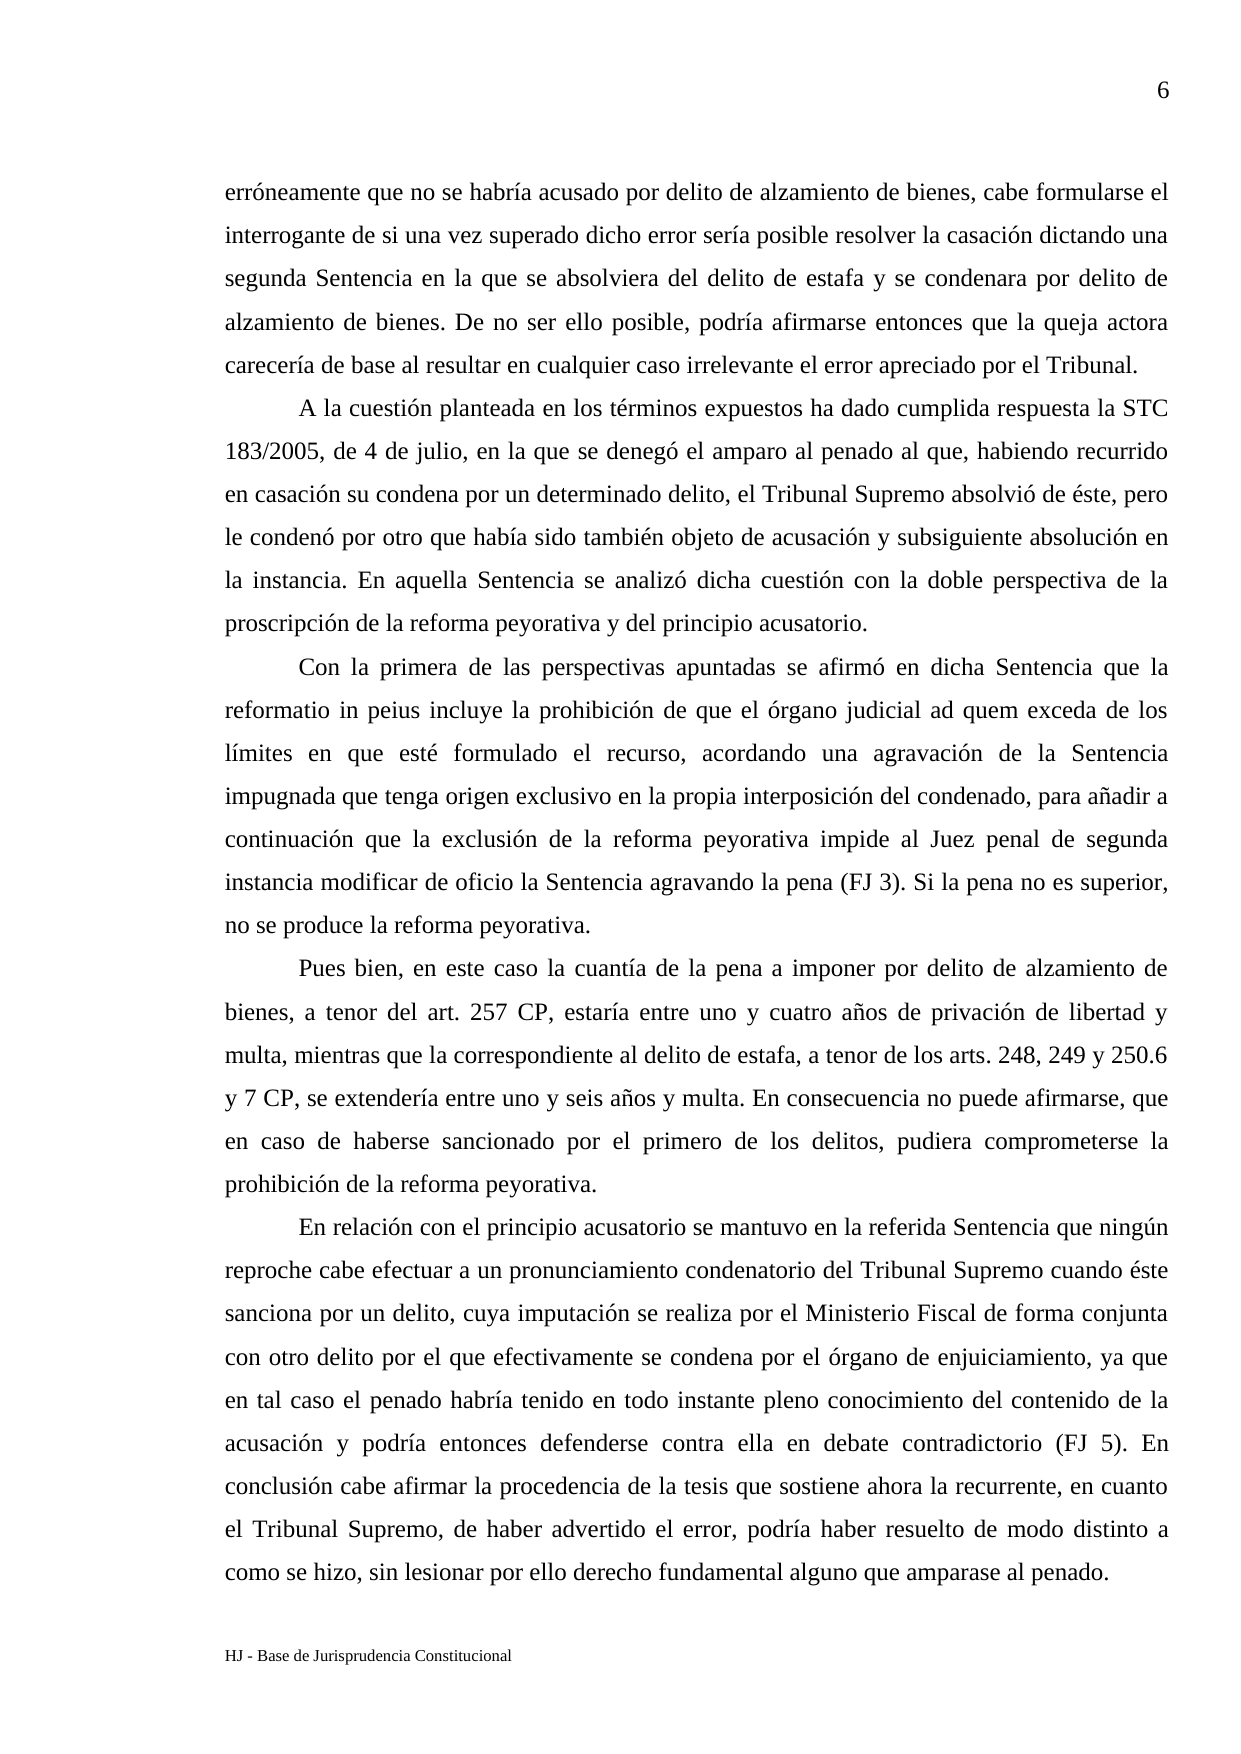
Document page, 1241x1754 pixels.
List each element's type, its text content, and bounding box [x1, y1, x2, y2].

text En relación con el principio acusatorio se mantuvo en la referida Sentencia que ningún reproche cabe efectuar a un pronunciamiento condenatorio del Tribunal Supremo cuando éste sanciona por un delito, cuya imputación se realiza por el Ministerio Fiscal de forma conjunta con otro delito por el que efectivamente se condena por el órgano de enjuiciamiento, ya que en tal caso el penado habría tenido en todo instante pleno conocimiento del contenido de la acusación y podría entonces defenderse contra ella en debate contradictorio (FJ 5). En conclusión cabe afirmar la procedencia de la tesis que sostiene ahora la recurrente, en cuanto el Tribunal Supremo, de haber advertido el error, podría haber resuelto de modo distinto a como se hizo, sin lesionar por ello derecho fundamental alguno que amparase al penado. [224, 1212, 1169, 1586]
text Con la primera de las perspectivas apuntadas se afirmó en dicha Sentencia que la reformatio in peius incluye la prohibición de que el órgano judicial ad quem exceda de los límites en que esté formulado el recurso, acordando una agravación de la Sentencia impugnada que tenga origen exclusivo en la propia interposición del condenado, para añadir a continuación que la exclusión de la reforma peyorativa impide al Juez penal de segunda instancia modificar de oficio la Sentencia agravando la pena (FJ 3). Si la pena no es superior, no se produce la reforma peyorativa. [224, 652, 1169, 939]
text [224, 177, 1169, 378]
text A la cuestión planteada en los términos expuestos ha dado cumplida respuesta la STC 183/2005, de 4 de julio, en la que se denegó el amparo al penado al que, habiendo recurrido en casación su condena por un determinado delito, el Tribunal Supremo absolvió de éste, pero le condenó por otro que había sido también objeto de acusación y subsiguiente absolución en la instancia. En aquella Sentencia se analizó dicha cuestión con la doble perspectiva de la proscripción de la reforma peyorativa y del principio acusatorio. [224, 393, 1169, 637]
text Pues bien, en este caso la cuantía de la pena a imponer por delito de alzamiento de bienes, a tenor del art. 257 CP, estaría entre uno y cuatro años de privación de libertad y multa, mientras que la correspondiente al delito de estafa, a tenor de los arts. 248, 249 y 250.6 y 7 CP, se extendería entre uno y seis años y multa. En consecuencia no puede afirmarse, que en caso de haberse sancionado por el primero de los delitos, pudiera comprometerse la prohibición de la reforma peyorativa. [224, 953, 1169, 1198]
